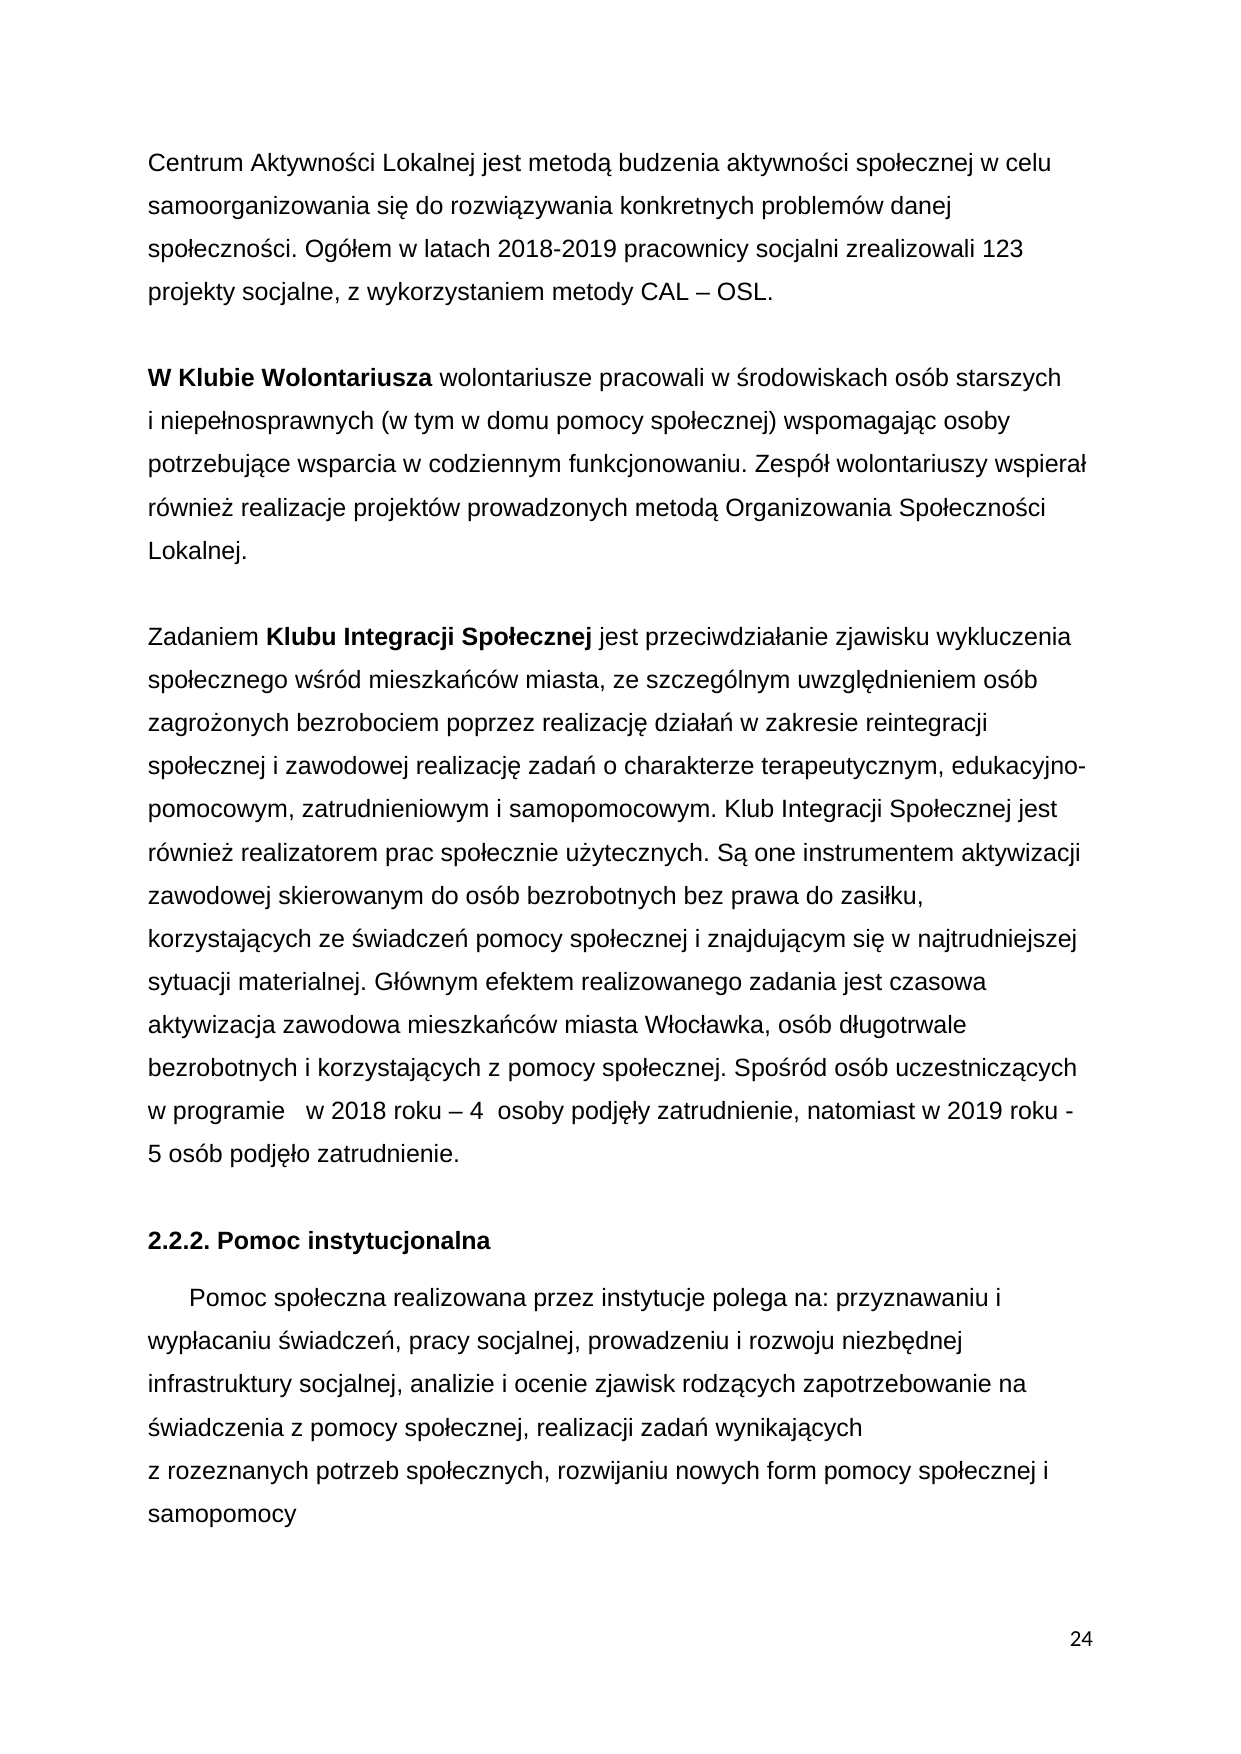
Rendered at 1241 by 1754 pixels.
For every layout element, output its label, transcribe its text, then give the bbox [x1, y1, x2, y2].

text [148, 1283, 1093, 1528]
text W Klubie Wolontariusza wolontariusze pracowali w środowiskach osób starszych i niepełnosprawnych (w tym w domu pomocy społecznej) wspomagając osoby potrzebujące wsparcia w codziennym funkcjonowaniu. Zespół wolontariuszy wspierał również realizacje projektów prowadzonych metodą Organizowania Społeczności Lokalnej. [148, 363, 1093, 564]
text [148, 148, 1093, 306]
text 2.2.2. Pomoc instytucjonalna [148, 1226, 1093, 1254]
list Zadaniem Klubu Integracji Społecznej jest przeciwdziałanie zjawisku wykluczenia społecznego wśród mieszkańców miasta, ze szczególnym uwzględnieniem osób zagrożonych bezrobociem poprzez realizację działań w zakresie reintegracji społecznej i zawodowej realizację zadań o charakterze terapeutycznym, edukacyjno-pomocowym, zatrudnieniowym i samopomocowym. Klub Integracji Społecznej jest również realizatorem prac społecznie użytecznych. Są one instrumentem aktywizacji zawodowej skierowanym do osób bezrobotnych bez prawa do zasiłku, korzystających ze świadczeń pomocy społecznej i znajdującym się w najtrudniejszej sytuacji materialnej. Głównym efektem realizowanego zadania jest czasowa aktywizacja zawodowa mieszkańców miasta Włocławka, osób długotrwale bezrobotnych i korzystających z pomocy społecznej. Spośród osób uczestniczących w programie w 2018 roku – 4 osoby podjęły zatrudnienie, natomiast w 2019 roku - 5 osób podjęło zatrudnienie. [148, 622, 1093, 1168]
